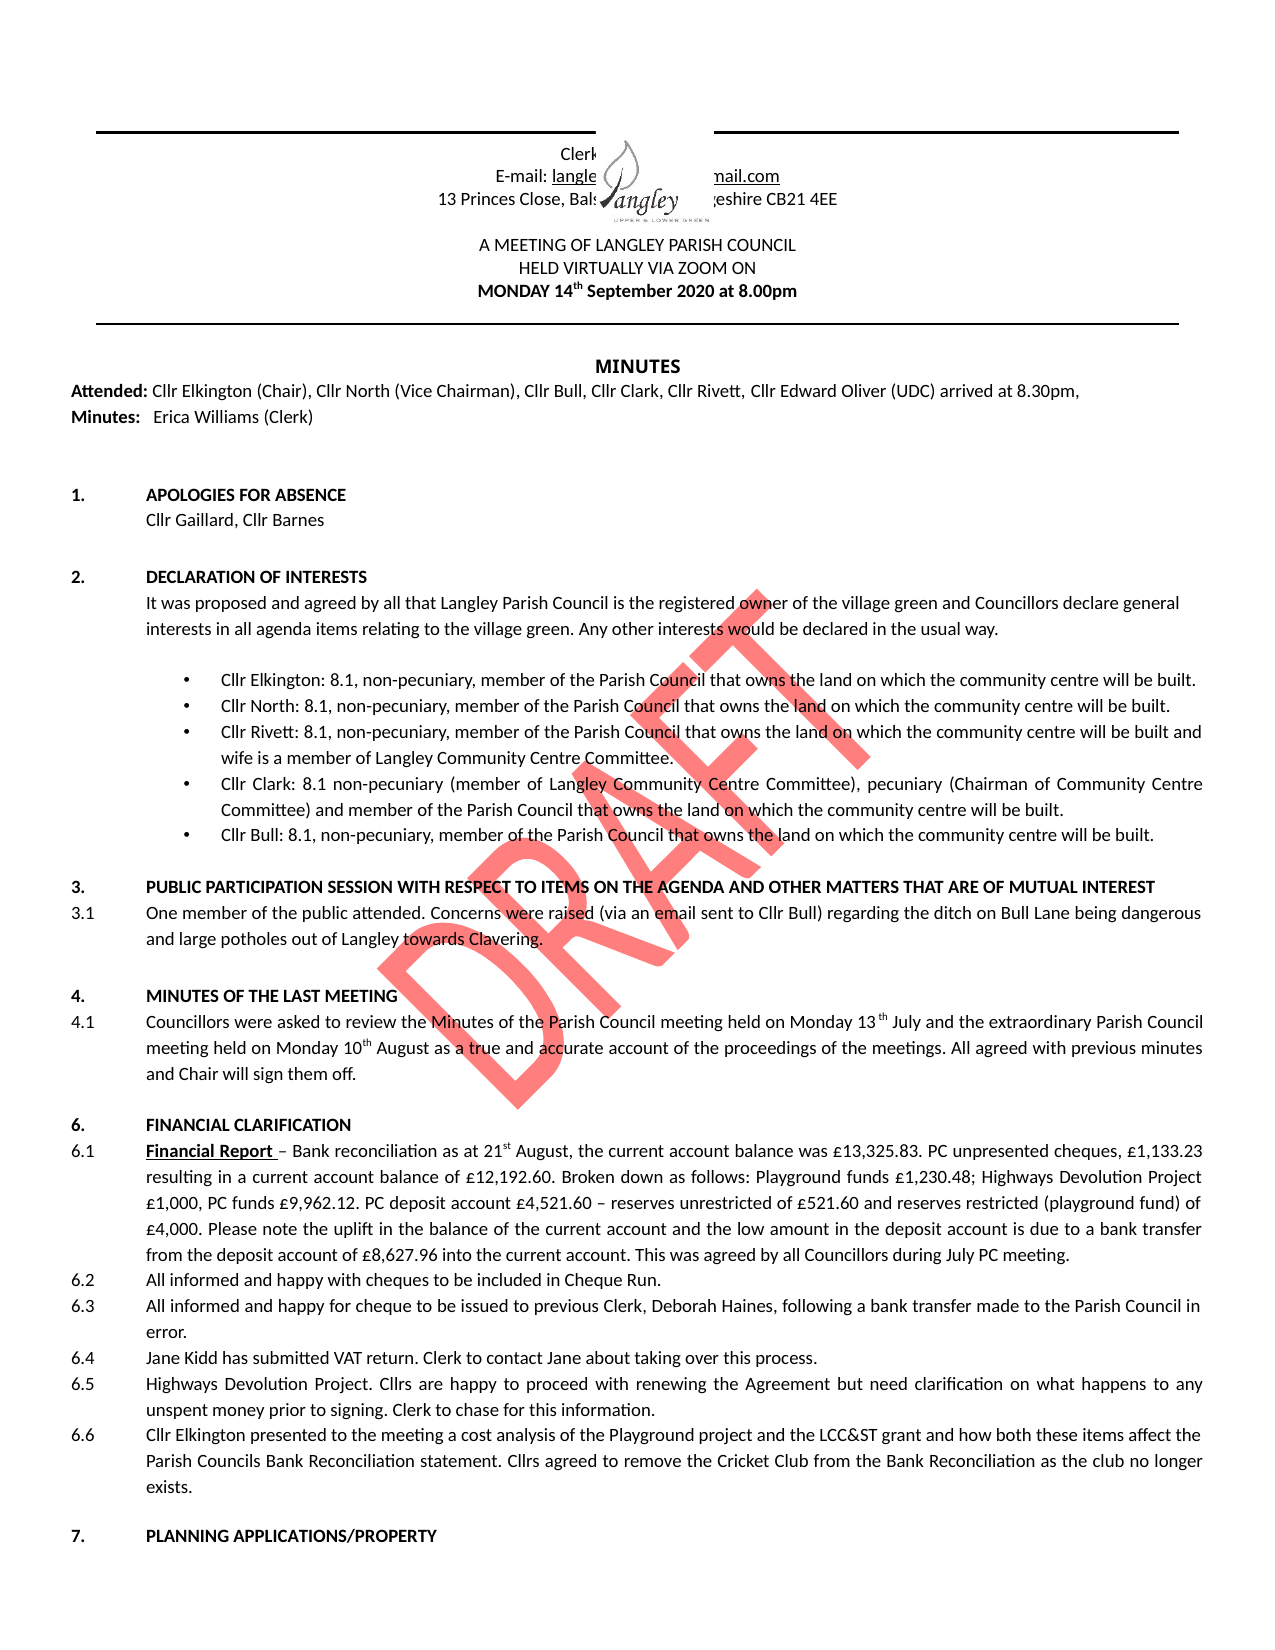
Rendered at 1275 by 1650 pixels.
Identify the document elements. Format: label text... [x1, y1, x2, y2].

text Cllr Gaillard, Cllr Barnes [71, 508, 1204, 531]
text 6.2 All informed and happy with cheques to be included in Cheque Run. [71, 1268, 1204, 1291]
text It was proposed and agreed by all that Langley Parish Council is the registered owner of the village green and Councillors declare general [71, 591, 1204, 614]
text 2. DECLARATION OF INTERESTS [71, 565, 1204, 588]
text 4.1 Councillors were asked to review the Minutes of the Parish Council meeting held on Monday 13th July and the extraordinary Parish Council meeting held on Monday 10th August as a true and accurate account of the proceedings of the meetings. All agreed with previous minutes and Chair will sign them off. [71, 1010, 1204, 1085]
list Cllr Clark: 8.1 non-pecuniary (member of Langley Community Centre Committee), pecuniary (Chairman of Community Centre Committee) and member of the Parish Council that owns the land on which the community centre will be built. [183, 772, 1204, 821]
list Cllr Bull: 8.1, non-pecuniary, member of the Parish Council that owns the land on which the community centre will be built. [183, 824, 1204, 847]
text 6. FINANCIAL CLARIFICATION [71, 1113, 1204, 1136]
text 6.5 Highways Devolution Project. Cllrs are happy to proceed with renewing the Agreement but need clarification on what happens to any unspent money prior to signing. Clerk to chase for this information. [71, 1372, 1204, 1421]
text 6.3 All informed and happy for cheque to be issued to previous Clerk, Deborah Haines, following a bank transfer made to the Parish Council in error. [71, 1294, 1204, 1343]
text 3.1 One member of the public attended. Concerns were raised (via an email sent to Cllr Bull) regarding the ditch on Bull Lane being dangerous and large potholes out of Langley towards Clavering. [71, 901, 1204, 950]
text MINUTES [71, 354, 1204, 379]
text 1. APOLOGIES FOR ABSENCE [71, 483, 1204, 506]
list Cllr North: 8.1, non-pecuniary, member of the Parish Council that owns the land on which the community centre will be built. [183, 694, 1204, 717]
table_header Clerk: Erica Williams E-mail: langleyclerk@googlemail.com 13 Princes Close, Balsham, Cambridgeshire CB21 4EE A MEETING OF LANGLEY PARISH COUNCIL HELD VIRTUALLY VIA ZOOM ON MONDAY 14th September 2020 at 8.00pm [96, 134, 1179, 323]
text interests in all agenda items relating to the village green. Any other interests would be declared in the usual way. [71, 617, 1204, 640]
text 7. PLANNING APPLICATIONS/PROPERTY [71, 1524, 1204, 1547]
list Cllr Elkington: 8.1, non-pecuniary, member of the Parish Council that owns the land on which the community centre will be built. [183, 669, 1204, 692]
list Cllr Rivett: 8.1, non-pecuniary, member of the Parish Council that owns the land on which the community centre will be built and wife is a member of Langley Community Centre Committee. [183, 720, 1204, 769]
text 6.4 Jane Kidd has submitted VAT return. Clerk to contact Jane about taking over this process. [71, 1346, 1204, 1369]
text 6.1 Financial Report – Bank reconciliation as at 21st August, the current account balance was £13,325.83. PC unpresented cheques, £1,133.23 resulting in a current account balance of £12,192.60. Broken down as follows: Playground funds £1,230.48; Highways Devolution Project £1,000, PC funds £9,962.12. PC deposit account £4,521.60 – reserves unrestricted of £521.60 and reserves restricted (playground fund) of £4,000. Please note the uplift in the balance of the current account and the low amount in the deposit account is due to a bank transfer from the deposit account of £8,627.96 into the current account. This was agreed by all Councillors during July PC meeting. [71, 1139, 1204, 1266]
text 3. PUBLIC PARTICIPATION SESSION WITH RESPECT TO ITEMS ON THE AGENDA AND OTHER MATTERS THAT ARE OF MUTUAL INTEREST [71, 875, 1204, 898]
text Minutes: Erica Williams (Clerk) [71, 405, 1204, 428]
text 6.6 Cllr Elkington presented to the meeting a cost analysis of the Playground project and the LCC&ST grant and how both these items affect the Parish Councils Bank Reconciliation statement. Cllrs agreed to remove the Cricket Club from the Bank Reconciliation as the club no longer exists. [71, 1423, 1204, 1498]
text 4. MINUTES OF THE LAST MEETING [71, 984, 1204, 1007]
picture [595, 131, 714, 228]
text Attended: Cllr Elkington (Chair), Cllr North (Vice Chairman), Cllr Bull, Cllr Clark, Cllr Rivett, Cllr Edward Oliver (UDC) arrived at 8.30pm, [71, 379, 1204, 402]
